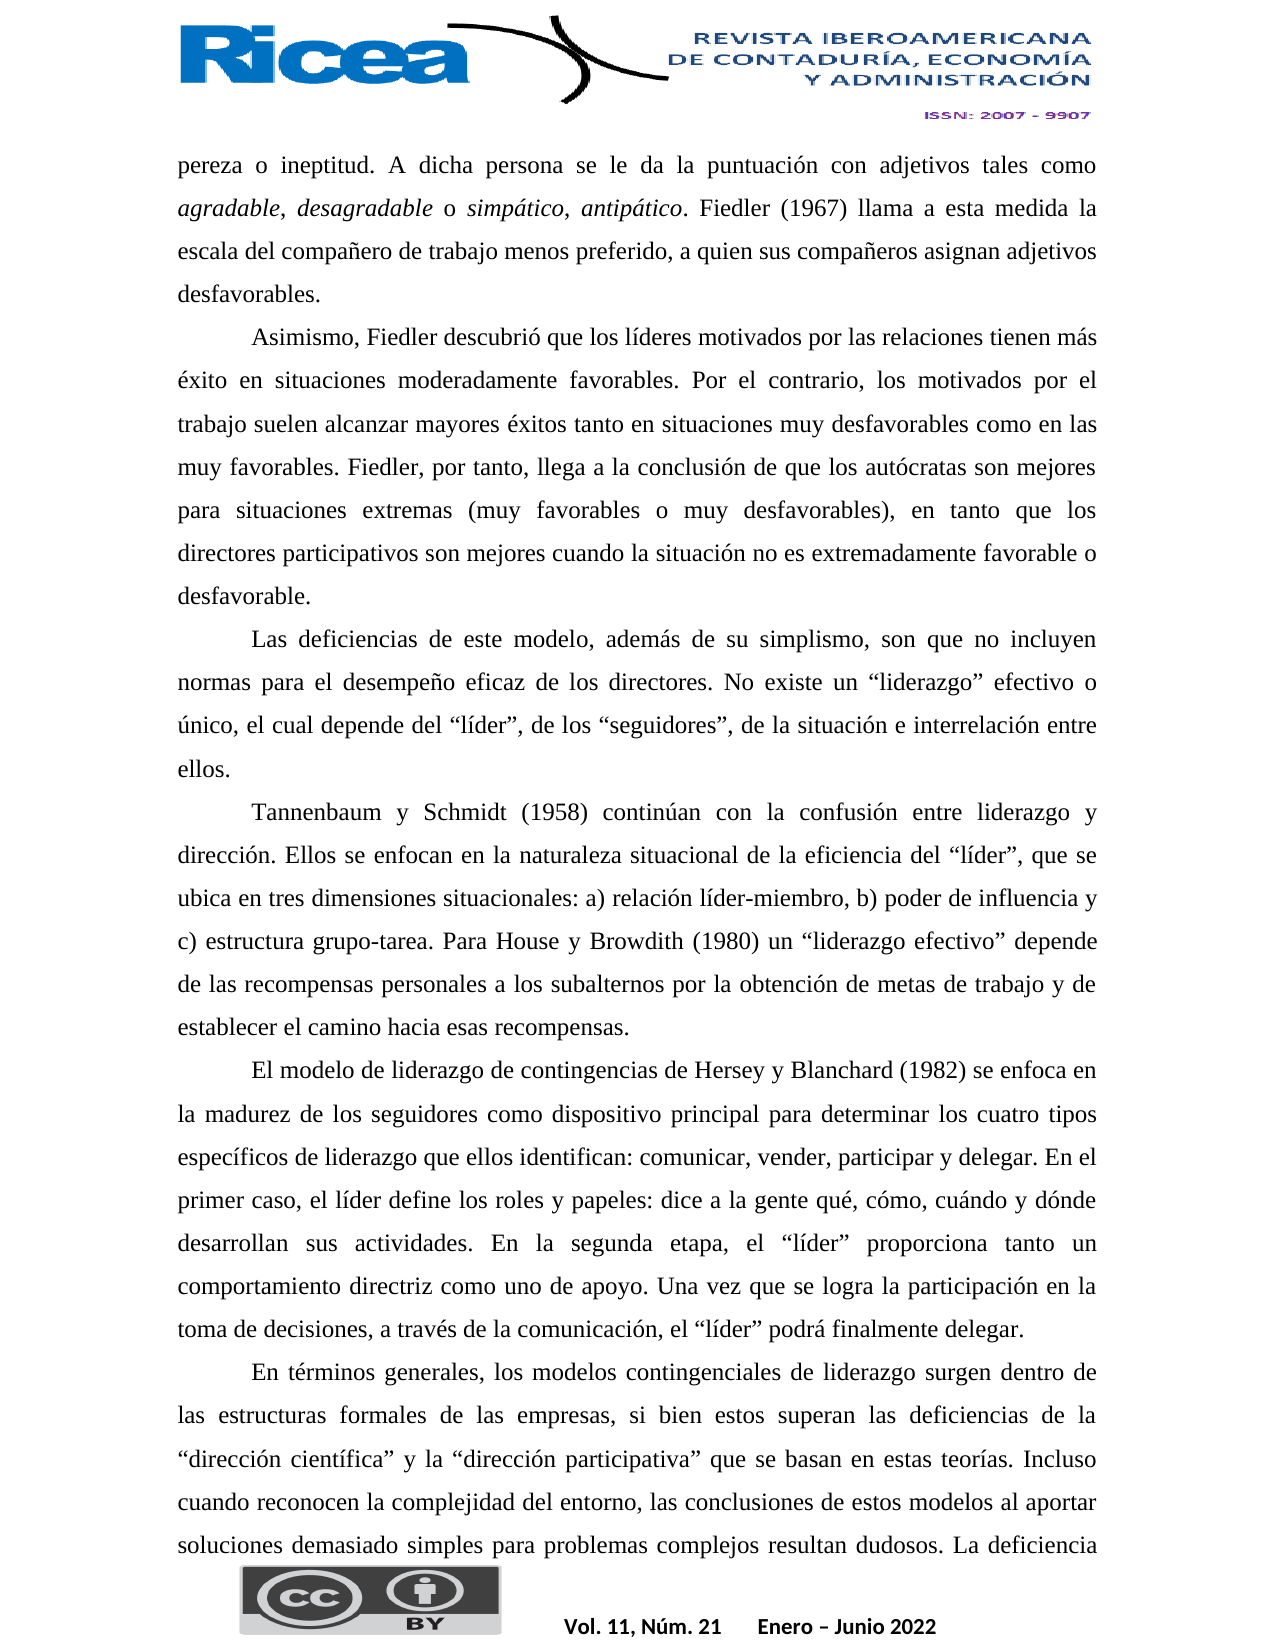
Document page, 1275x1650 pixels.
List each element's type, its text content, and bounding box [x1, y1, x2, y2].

text El modelo de liderazgo de contingencias de Hersey y Blanchard (1982) se enfoca en la madurez de los seguidores como dispositivo principal para determinar los cuatro tipos específicos de liderazgo que ellos identifican: comunicar, vender, participar y delegar. En el primer caso, el líder define los roles y papeles: dice a la gente qué, cómo, cuándo y dónde desarrollan sus actividades. En la segunda etapa, el “líder” proporciona tanto un comportamiento directriz como uno de apoyo. Una vez que se logra la participación en la toma de decisiones, a través de la comunicación, el “líder” podrá finalmente delegar. [177, 1056, 1098, 1343]
text Asimismo, Fiedler descubrió que los líderes motivados por las relaciones tienen más éxito en situaciones moderadamente favorables. Por el contrario, los motivados por el trabajo suelen alcanzar mayores éxitos tanto en situaciones muy desfavorables como en las muy favorables. Fiedler, por tanto, llega a la conclusión de que los autócratas son mejores para situaciones extremas (muy favorables o muy desfavorables), en tanto que los directores participativos son mejores cuando la situación no es extremadamente favorable o desfavorable. [177, 322, 1098, 610]
picture [239, 1565, 502, 1635]
text Tannenbaum y Schmidt (1958) continúan con la confusión entre liderazgo y dirección. Ellos se enfocan en la naturaleza situacional de la eficiencia del “líder”, que se ubica en tres dimensiones situacionales: a) relación líder-miembro, b) poder de influencia y c) estructura grupo-tarea. Para House y Browdith (1980) un “liderazgo efectivo” depende de las recompensas personales a los subalternos por la obtención de metas de trabajo y de establecer el camino hacia esas recompensas. [177, 797, 1098, 1041]
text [177, 1357, 1098, 1559]
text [177, 150, 1098, 308]
text Las deficiencias de este modelo, además de su simplismo, son que no incluyen normas para el desempeño eficaz de los directores. No existe un “liderazgo” efectivo o único, el cual depende del “líder”, de los “seguidores”, de la situación e interrelación entre ellos. [177, 624, 1098, 782]
